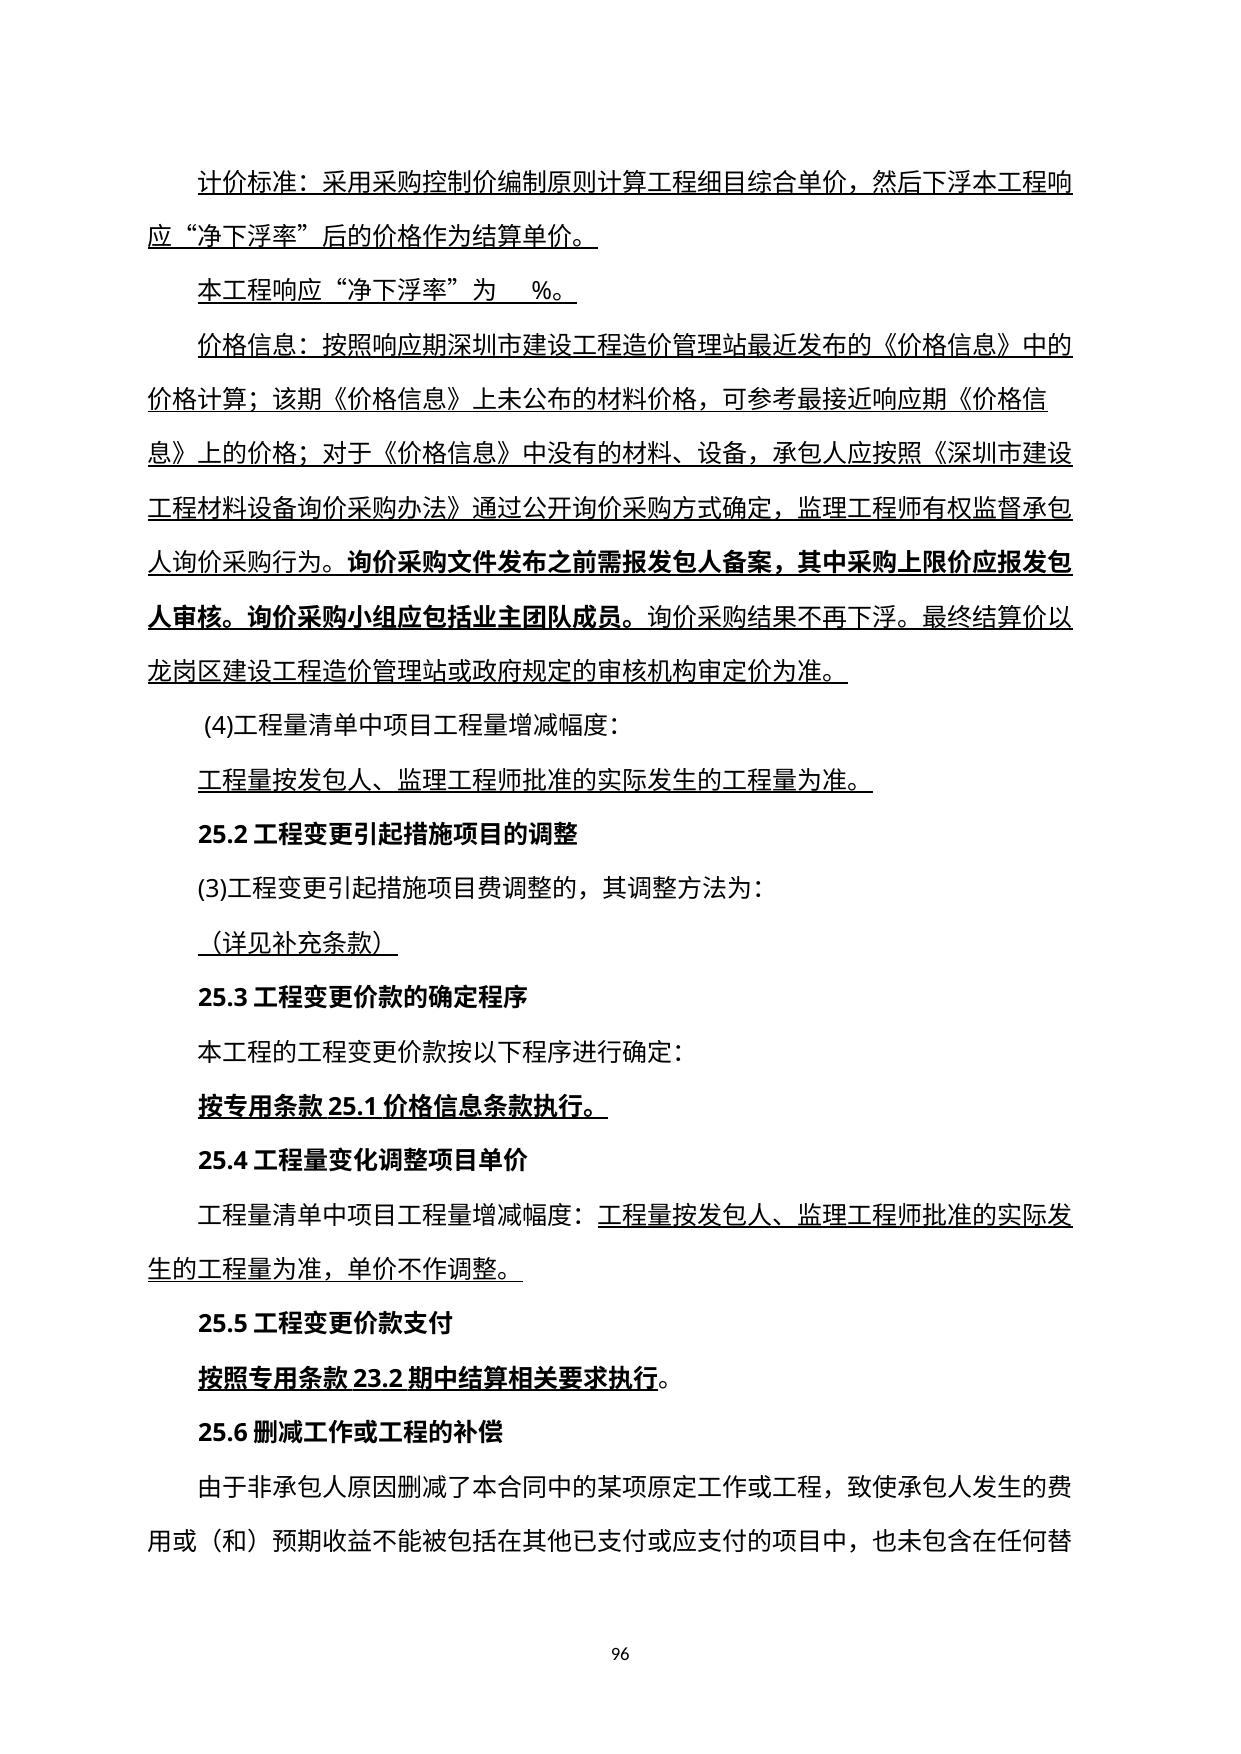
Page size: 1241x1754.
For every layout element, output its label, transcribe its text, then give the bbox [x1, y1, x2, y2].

text 本工程响应“净下浮率”为 %。 [148, 271, 1093, 307]
text 25.6删减工作或工程的补偿 [148, 1413, 1093, 1449]
text 25.3工程变更价款的确定程序 [148, 978, 1093, 1014]
text （详见补充条款） [148, 923, 1093, 959]
text 计价标准：采用采购控制价编制原则计算工程细目综合单价，然后下浮本工程响应“净下浮率”后的价格作为结算单价。 [148, 162, 1093, 253]
text 25.4工程量变化调整项目单价 [148, 1141, 1093, 1177]
text 25.5工程变更价款支付 [148, 1304, 1093, 1340]
text 按照专用条款23.2期中结算相关要求执行。 [148, 1358, 1093, 1394]
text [148, 1467, 1093, 1558]
text 本工程的工程变更价款按以下程序进行确定： [148, 1032, 1093, 1068]
text 价格信息：按照响应期深圳市建设工程造价管理站最近发布的《价格信息》中的价格计算；该期《价格信息》上未公布的材料价格，可参考最接近响应期《价格信息》上的价格；对于《价格信息》中没有的材料、设备，承包人应按照《深圳市建设工程材料设备询价采购办法》通过公开询价采购方式确定，监理工程师有权监督承包人询价采购行为。询价采购文件发布之前需报发包人备案，其中采购上限价应报发包人审核。询价采购小组应包括业主团队成员。询价采购结果不再下浮。最终结算价以龙岗区建设工程造价管理站或政府规定的审核机构审定价为准。 [148, 325, 1093, 688]
text (3)工程变更引起措施项目费调整的，其调整方法为： [148, 869, 1093, 905]
text 25.2工程变更引起措施项目的调整 [148, 814, 1093, 851]
text (4)工程量清单中项目工程量增减幅度： [148, 706, 1093, 742]
text 工程量清单中项目工程量增减幅度：工程量按发包人、监理工程师批准的实际发生的工程量为准，单价不作调整。 [148, 1195, 1093, 1286]
text 按专用条款25.1价格信息条款执行。 [148, 1086, 1093, 1123]
text 工程量按发包人、监理工程师批准的实际发生的工程量为准。 [148, 760, 1093, 796]
